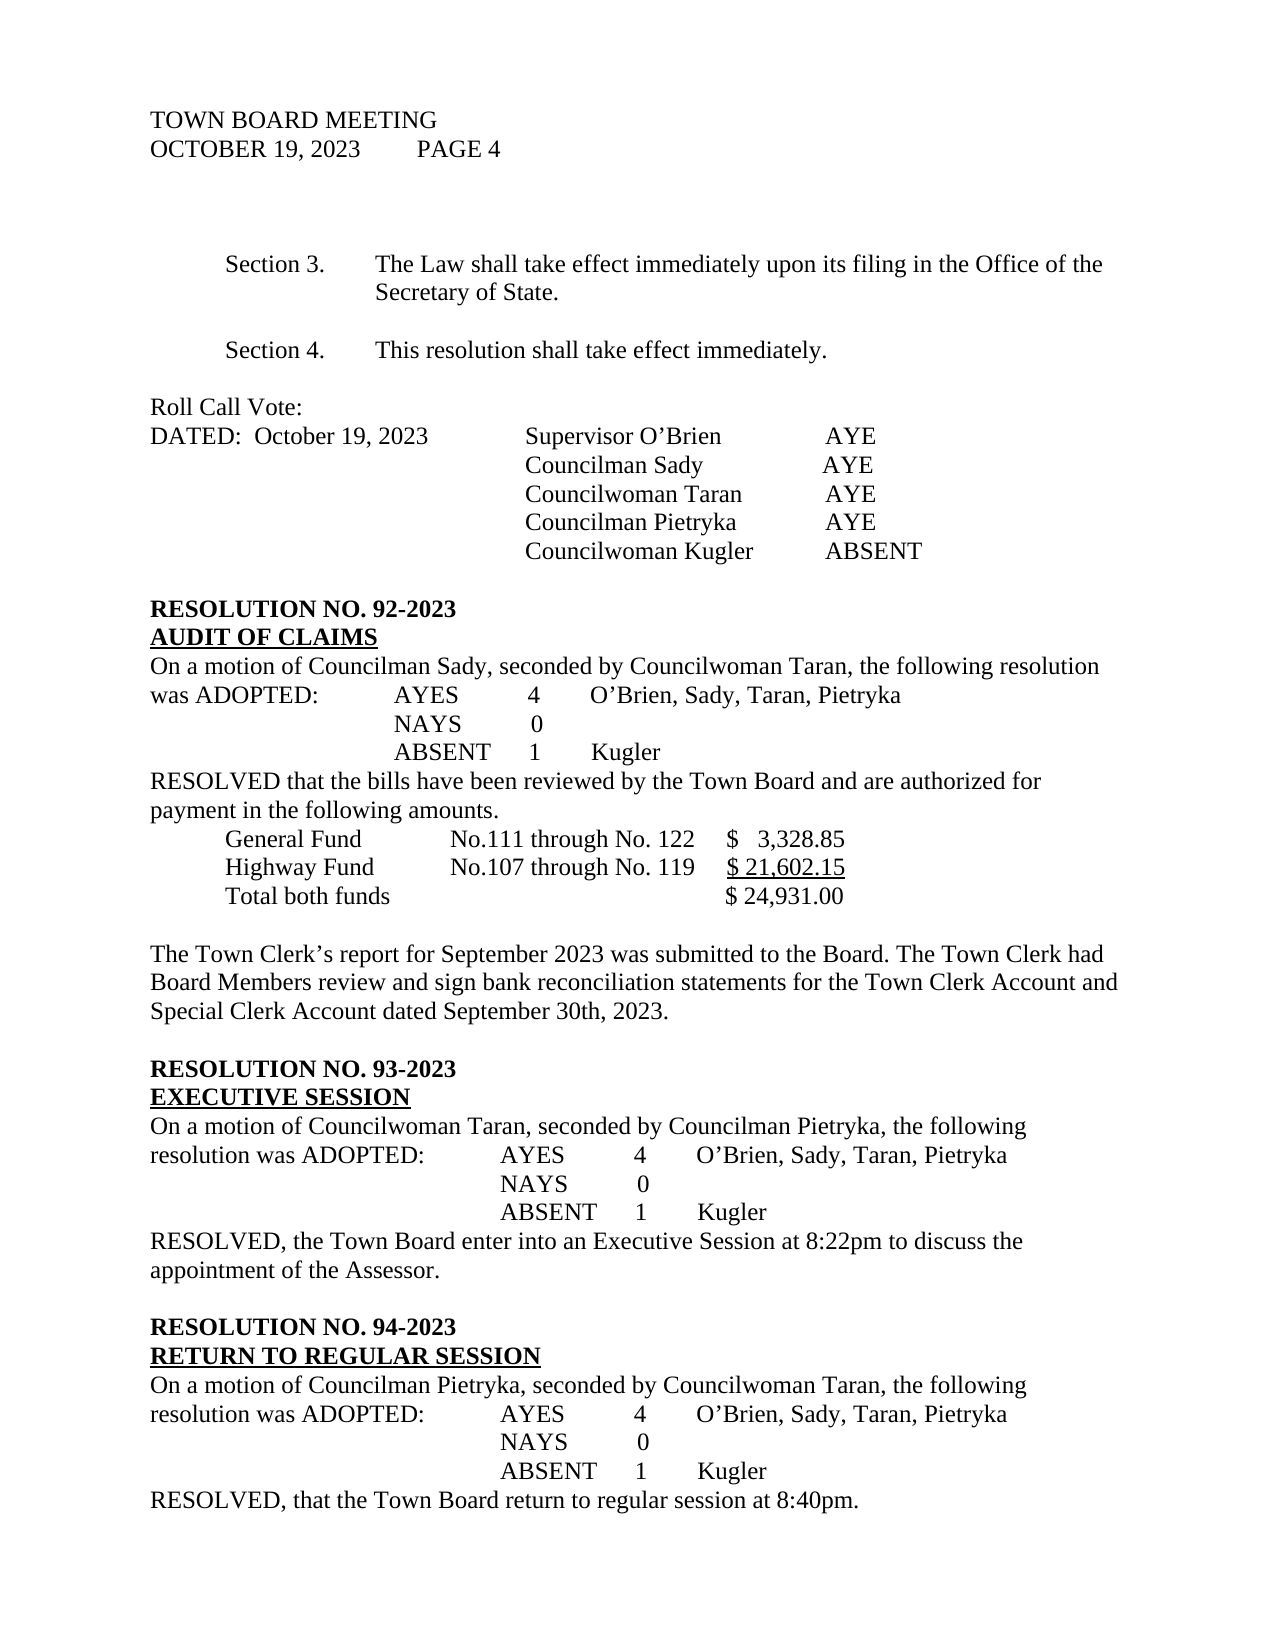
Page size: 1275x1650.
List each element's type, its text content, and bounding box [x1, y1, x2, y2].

text ABSENT 1 Kugler [150, 737, 1125, 766]
text RETURN TO REGULAR SESSION [150, 1341, 1125, 1370]
text DATED: October 19, 2023 Supervisor O’Brien AYE [150, 421, 1125, 450]
text TOWN BOARD MEETING [150, 105, 1125, 134]
text RESOLUTION NO. 92-2023 [150, 594, 1125, 622]
text ABSENT 1 Kugler [150, 1456, 1125, 1485]
text OCTOBER 19, 2023 PAGE 4 [150, 134, 1125, 162]
text Councilwoman Taran AYE [150, 479, 1125, 507]
text RESOLVED, the Town Board enter into an Executive Session at 8:22pm to discuss the appointment of the Assessor. [150, 1226, 1125, 1284]
text Councilman Sady AYE [150, 450, 1125, 479]
text Roll Call Vote: [150, 392, 1125, 421]
text On a motion of Councilwoman Taran, seconded by Councilman Pietryka, the following resolution was ADOPTED: AYES 4 O’Brien, Sady, Taran, Pietryka [150, 1111, 1125, 1169]
text Section 4. This resolution shall take effect immediately. [150, 335, 1125, 364]
text ABSENT 1 Kugler [150, 1197, 1125, 1226]
text NAYS 0 [150, 1427, 1125, 1456]
text AUDIT OF CLAIMS [150, 622, 1125, 651]
text RESOLVED that the bills have been reviewed by the Town Board and are authorized for payment in the following amounts. [150, 766, 1125, 824]
text Councilman Pietryka AYE [150, 507, 1125, 536]
text NAYS 0 [150, 1169, 1125, 1197]
text Councilwoman Kugler ABSENT [150, 536, 1125, 565]
text Highway Fund No.107 through No. 119 $ 21,602.15 [150, 852, 1125, 881]
text Total both funds $ 24,931.00 [150, 881, 1125, 910]
text On a motion of Councilman Sady, seconded by Councilwoman Taran, the following resolution was ADOPTED: AYES 4 O’Brien, Sady, Taran, Pietryka [150, 651, 1125, 709]
text RESOLVED, that the Town Board return to regular session at 8:40pm. [150, 1485, 1125, 1514]
text On a motion of Councilman Pietryka, seconded by Councilwoman Taran, the following resolution was ADOPTED: AYES 4 O’Brien, Sady, Taran, Pietryka [150, 1370, 1125, 1427]
text NAYS 0 [150, 709, 1125, 737]
text RESOLUTION NO. 94-2023 [150, 1312, 1125, 1341]
text General Fund No.111 through No. 122 $ 3,328.85 [150, 824, 1125, 852]
text EXECUTIVE SESSION [150, 1082, 1125, 1111]
text Section 3. The Law shall take effect immediately upon its filing in the Office of the Secretary of State. [150, 249, 1125, 306]
text RESOLUTION NO. 93-2023 [150, 1054, 1125, 1082]
text The Town Clerk’s report for September 2023 was submitted to the Board. The Town Clerk had Board Members review and sign bank reconciliation statements for the Town Clerk Account and Special Clerk Account dated September 30th, 2023. [150, 939, 1125, 1025]
